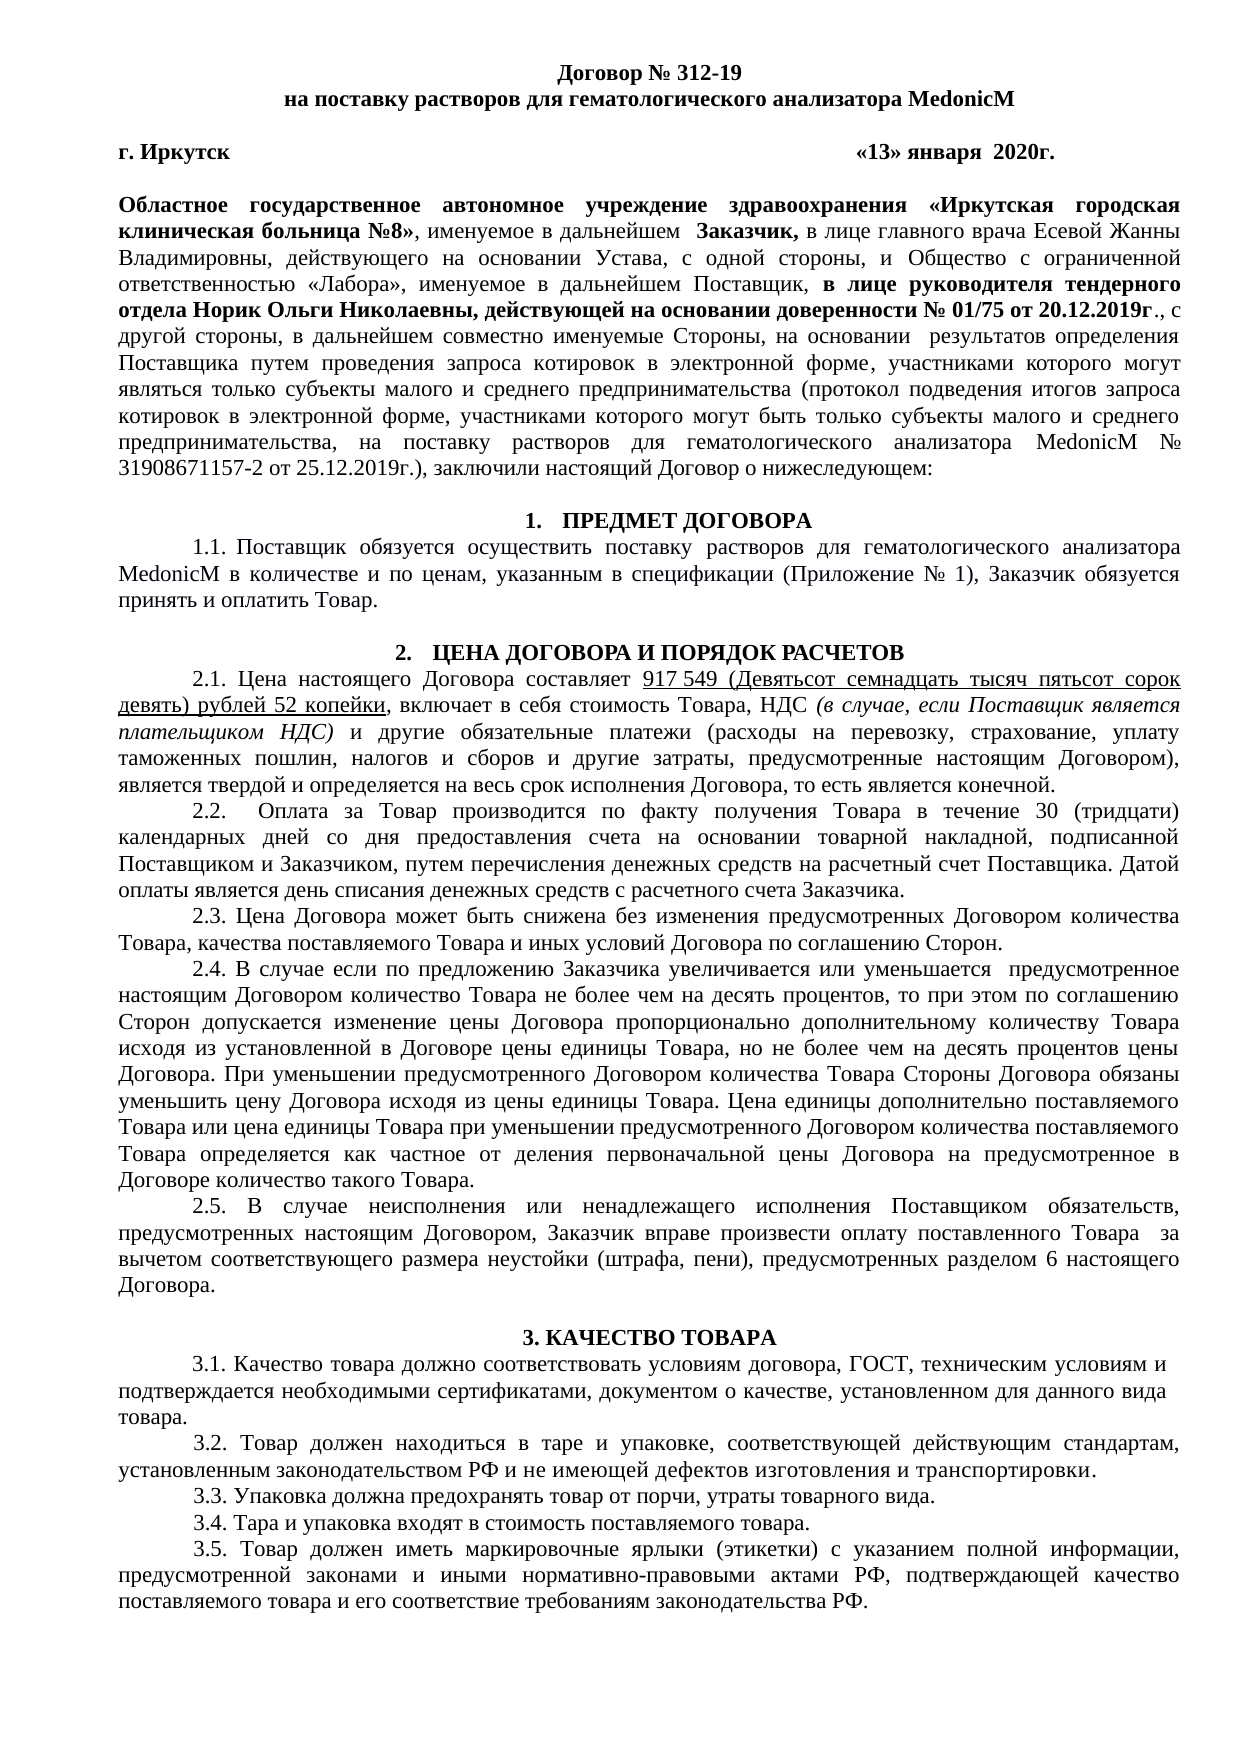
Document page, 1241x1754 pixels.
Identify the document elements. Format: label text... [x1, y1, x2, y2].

list Поставщик обязуется осуществить поставку растворов для гематологического анализатора MedonicM в количестве и по ценам, указанным в спецификации (Приложение № 1), Заказчик обязуется принять и оплатить Товар. [118, 533, 1181, 612]
text 2.5. В случае неисполнения или ненадлежащего исполнения Поставщиком обязательств, предусмотренных настоящим Договором, Заказчик вправе произвести оплату поставленного Товара за вычетом соответствующего размера неустойки (штрафа, пени), предусмотренных разделом 6 настоящего Договора. [118, 1192, 1181, 1298]
text 2.4. В случае если по предложению Заказчика увеличивается или уменьшается предусмотренное настоящим Договором количество Товара не более чем на десять процентов, то при этом по соглашению Сторон допускается изменение цены Договора пропорционально дополнительному количеству Товара исходя из установленной в Договоре цены единицы Товара, но не более чем на десять процентов цены Договора. При уменьшении предусмотренного Договором количества Товара Стороны Договора обязаны уменьшить цену Договора исходя из цены единицы Товара. Цена единицы дополнительно поставляемого Товара или цена единицы Товара при уменьшении предусмотренного Договором количества поставляемого Товара определяется как частное от деления первоначальной цены Договора на предусмотренное в Договоре количество такого Товара. [118, 955, 1181, 1192]
text 2.3. Цена Договора может быть снижена без изменения предусмотренных Договором количества Товара, качества поставляемого Товара и иных условий Договора по соглашению Сторон. [118, 902, 1181, 955]
list ПРЕДМЕТ ДОГОВОРА [156, 507, 1181, 533]
text 3.3. Упаковка должна предохранять товар от порчи, утраты товарного вида. [118, 1482, 1181, 1508]
title Договор № 312-19 [118, 59, 1181, 85]
text 3.2. Товар должен находиться в таре и упаковке, соответствующей действующим стандартам, установленным законодательством РФ и не имеющей дефектов изготовления и транспортировки. [118, 1429, 1181, 1482]
subtitle ЦЕНА ДОГОВОРА И ПОРЯДОК РАСЧЕТОВ [118, 639, 1181, 665]
text 3.5. Товар должен иметь маркировочные ярлыки (этикетки) с указанием полной информации, предусмотренной законами и иными нормативно-правовыми актами РФ, подтверждающей качество поставляемого товара и его соответствие требованиям законодательства РФ. [118, 1535, 1181, 1614]
text 3. КАЧЕСТВО ТОВАРА [118, 1324, 1181, 1350]
text 3.1. Качество товара должно соответствовать условиям договора, ГОСТ, техническим условиям и подтверждается необходимыми сертификатами, документом о качестве, установленном для данного вида товара. [118, 1350, 1168, 1429]
text Областное государственное автономное учреждение здравоохранения «Иркутская городская клиническая больница №8», именуемое в дальнейшем Заказчик, в лице главного врача Есевой Жанны Владимировны, действующего на основании Устава, с одной стороны, и Общество с ограниченной ответственностью «Лабора», именуемое в дальнейшем Поставщик, в лице руководителя тендерного отдела Норик Ольги Николаевны, действующей на основании доверенности № 01/75 от 20.12.2019г., с другой стороны, в дальнейшем совместно именуемые Стороны, на основании результатов определения Поставщика путем проведения запроса котировок в электронной форме, участниками которого могут являться только субъекты малого и среднего предпринимательства (протокол подведения итогов запроса котировок в электронной форме, участниками которого могут быть только субъекты малого и среднего предпринимательства, на поставку растворов для гематологического анализатора MedonicM № 31908671157-2 от 25.12.2019г.), заключили настоящий Договор о нижеследующем: [118, 191, 1181, 481]
text 2.1. Цена настоящего Договора составляет 917 549 (Девятьсот семнадцать тысяч пятьсот сорок девять) рублей 52 копейки, включает в себя стоимость Товара, НДС (в случае, если Поставщик является плательщиком НДС) и другие обязательные платежи (расходы на перевозку, страхование, уплату таможенных пошлин, налогов и сборов и другие затраты, предусмотренные настоящим Договором), является твердой и определяется на весь срок исполнения Договора, то есть является конечной. [118, 665, 1181, 797]
text г. Иркутск «13» января 2020г. [118, 138, 1181, 164]
text 2.2. Оплата за Товар производится по факту получения Товара в течение 30 (тридцати) календарных дней со дня предоставления счета на основании товарной накладной, подписанной Поставщиком и Заказчиком, путем перечисления денежных средств на расчетный счет Поставщика. Датой оплаты является день списания денежных средств с расчетного счета Заказчика. [118, 797, 1181, 902]
text 3.4. Тара и упаковка входят в стоимость поставляемого товара. [118, 1508, 1181, 1535]
text на поставку растворов для гематологического анализатора MedonicM [118, 85, 1181, 112]
